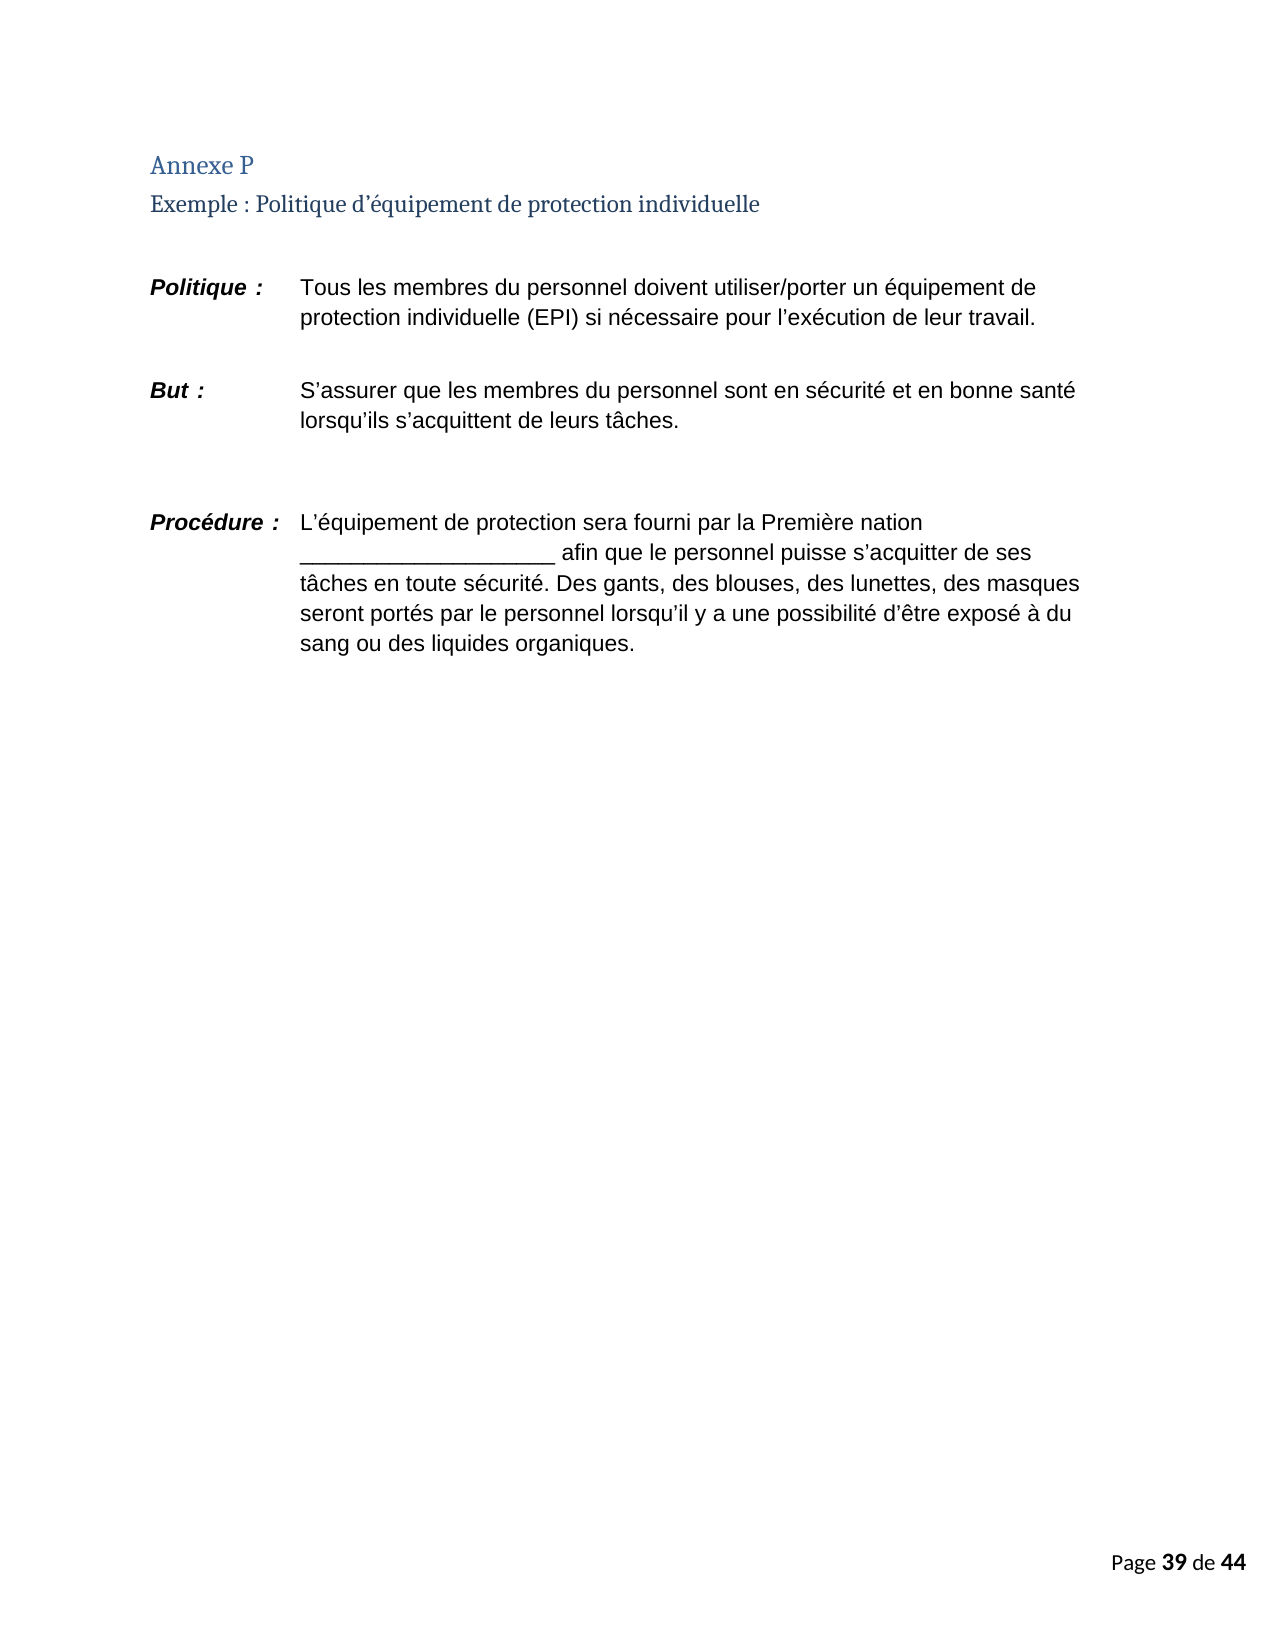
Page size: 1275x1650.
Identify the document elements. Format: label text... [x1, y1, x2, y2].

text Procédure : L’équipement de protection sera fourni par la Première nation ____________________ afin que le personnel puisse s’acquitter de ses tâches en toute sécurité. Des gants, des blouses, des lunettes, des masques seront portés par le personnel lorsqu’il y a une possibilité d’être exposé à du sang ou des liquides organiques. [150, 509, 1095, 656]
text But : S’assurer que les membres du personnel sont en sécurité et en bonne santé lorsqu’ils s’acquittent de leurs tâches. [150, 377, 1122, 434]
subtitle Annexe P [150, 150, 1246, 181]
subtitle Exemple : Politique d’équipement de protection individuelle [150, 190, 1246, 219]
text Politique : Tous les membres du personnel doivent utiliser/porter un équipement de protection individuelle (EPI) si nécessaire pour l’exécution de leur travail. [150, 274, 1115, 330]
